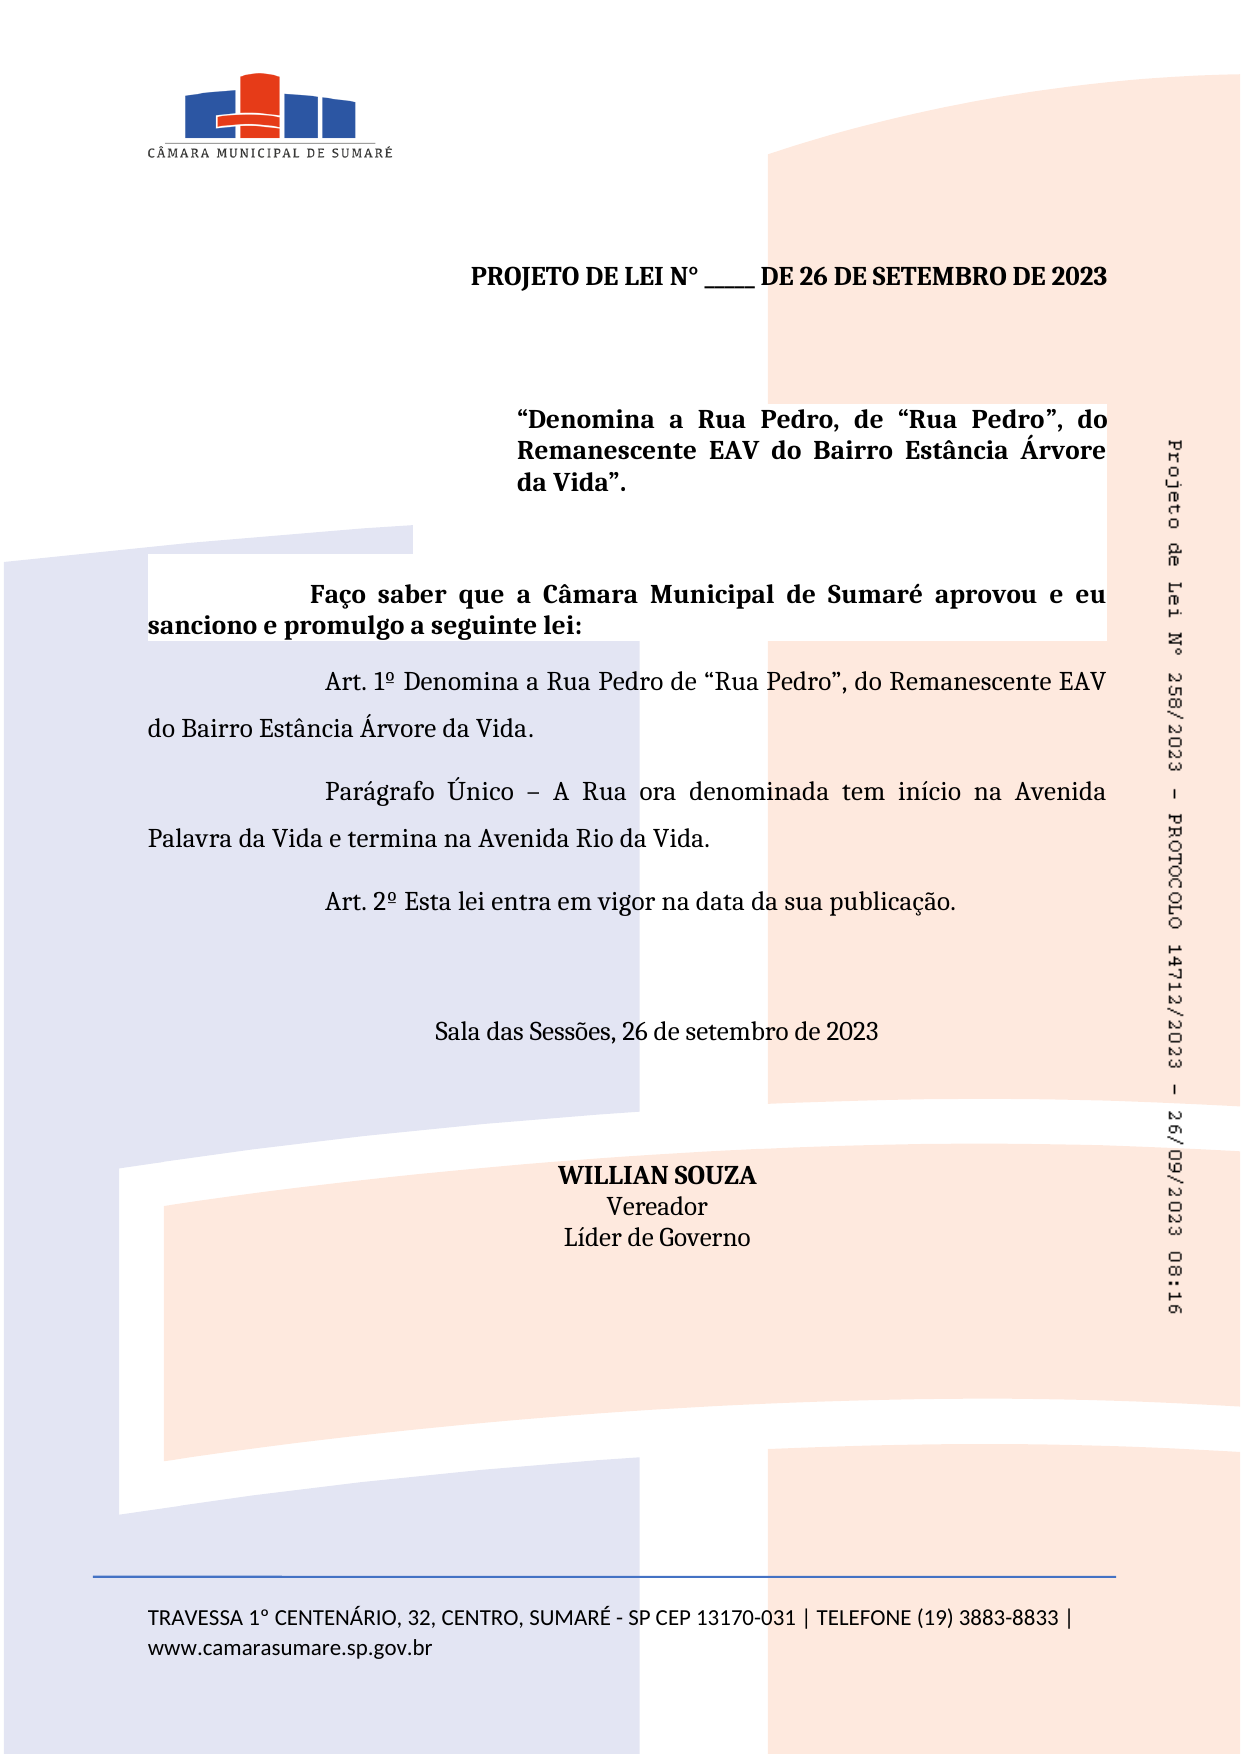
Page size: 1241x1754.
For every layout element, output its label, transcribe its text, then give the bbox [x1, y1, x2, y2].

text “Denomina a Rua Pedro, de “Rua Pedro”, do Remanescente EAV do Bairro Estância Árvore da Vida”. [517, 404, 1107, 498]
text Líder de Governo [148, 1222, 1167, 1253]
picture [147, 73, 394, 160]
text Art. 2º Esta lei entra em vigor na data da sua publicação. [251, 886, 1107, 917]
picture [1142, 436, 1205, 1318]
text Faço saber que a Câmara Municipal de Sumaré aprovou e eu sanciono e promulgo a seguinte lei: [148, 579, 1107, 641]
text WILLIAN SOUZA [148, 1160, 1167, 1191]
text Parágrafo Único – A Rua ora denominada tem início na Avenida Palavra da Vida e termina na Avenida Rio da Vida. [148, 776, 1107, 854]
text Vereador [148, 1191, 1167, 1222]
text PROJETO DE LEI N° _____ DE 26 DE SETEMBRO DE 2023 [148, 261, 1107, 292]
text Sala das Sessões, 26 de setembro de 2023 [148, 1016, 1167, 1047]
text Art. 1º Denomina a Rua Pedro de “Rua Pedro”, do Remanescente EAV do Bairro Estância Árvore da Vida. [148, 666, 1107, 744]
